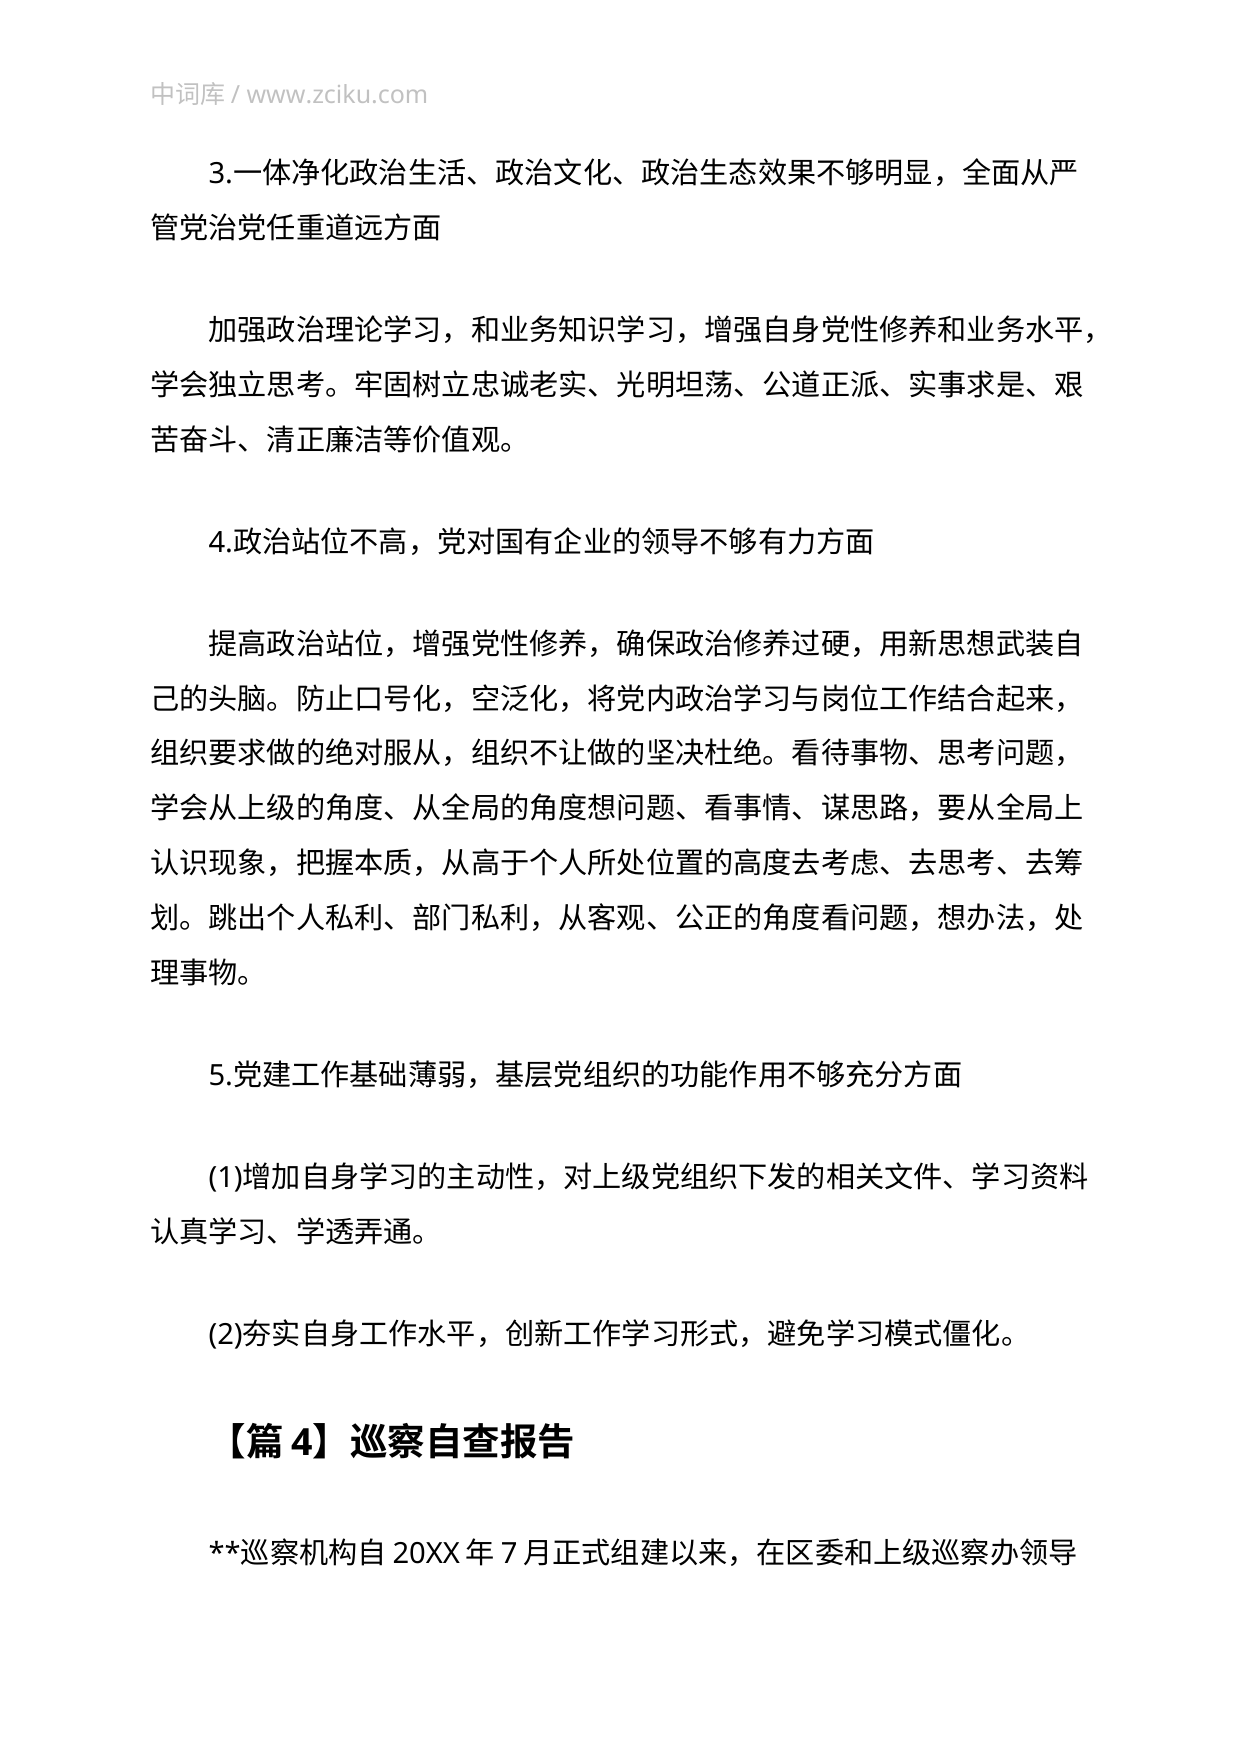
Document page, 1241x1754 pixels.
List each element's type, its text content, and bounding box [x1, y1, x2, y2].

text 【篇4】巡察自查报告 [150, 1412, 1090, 1467]
text 4.政治站位不高，党对国有企业的领导不够有力方面 [150, 518, 1090, 561]
text 3.一体净化政治生活、政治文化、政治生态效果不够明显，全面从严管党治党任重道远方面 [150, 150, 1090, 247]
text (2)夯实自身工作水平，创新工作学习形式，避免学习模式僵化。 [150, 1310, 1090, 1353]
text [150, 1530, 1090, 1572]
text 加强政治理论学习，和业务知识学习，增强自身党性修养和业务水平，学会独立思考。牢固树立忠诚老实、光明坦荡、公道正派、实事求是、艰苦奋斗、清正廉洁等价值观。 [150, 307, 1090, 459]
text (1)增加自身学习的主动性，对上级党组织下发的相关文件、学习资料认真学习、学透弄通。 [150, 1153, 1090, 1251]
text 5.党建工作基础薄弱，基层党组织的功能作用不够充分方面 [150, 1051, 1090, 1094]
text 提高政治站位，增强党性修养，确保政治修养过硬，用新思想武装自己的头脑。防止口号化，空泛化，将党内政治学习与岗位工作结合起来，组织要求做的绝对服从，组织不让做的坚决杜绝。看待事物、思考问题，学会从上级的角度、从全局的角度想问题、看事情、谋思路，要从全局上认识现象，把握本质，从高于个人所处位置的高度去考虑、去思考、去筹划。跳出个人私利、部门私利，从客观、公正的角度看问题，想办法，处理事物。 [150, 620, 1090, 992]
